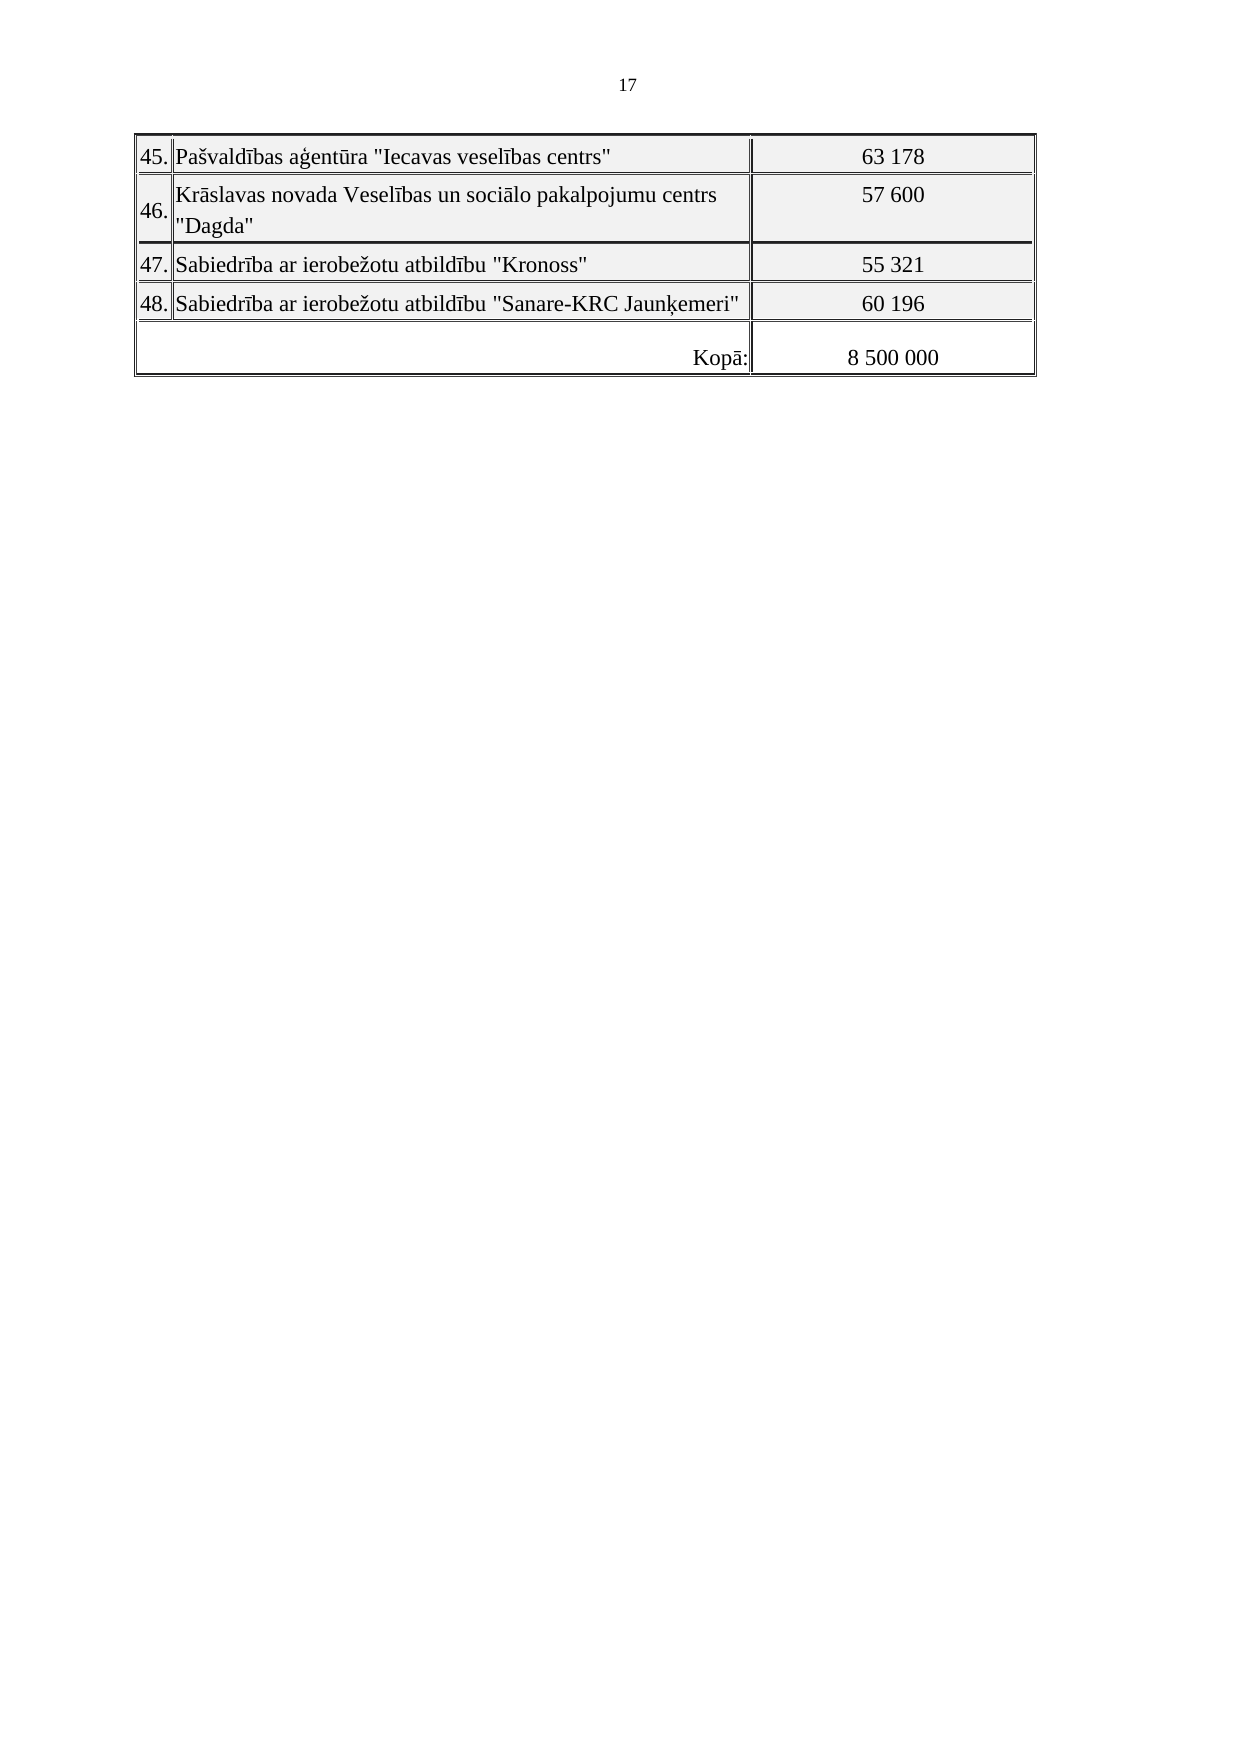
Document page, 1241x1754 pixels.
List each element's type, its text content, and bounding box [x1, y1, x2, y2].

table_cell 46. [135, 172, 173, 241]
table_cell 63 178 [751, 136, 1034, 172]
table_cell 57 600 [751, 172, 1035, 241]
table_cell Pašvaldības aģentūra "Iecavas veselības centrs" [173, 135, 751, 172]
table_cell 60 196 [751, 280, 1035, 318]
table_cell Sabiedrība ar ierobežotu atbildību "Kronoss" [174, 244, 749, 280]
table_cell 55 321 [753, 241, 1034, 280]
table_cell 45. [137, 136, 173, 172]
table_cell Kopā: [137, 319, 751, 373]
table_cell 8 500 000 [751, 319, 1034, 373]
table_cell Sabiedrība ar ierobežotu atbildību "Sanare-KRC Jaunķemeri" [174, 283, 749, 318]
table_cell Krāslavas novada Veselības un sociālo pakalpojumu centrs "Dagda" [174, 175, 749, 241]
table_cell 47. [137, 241, 171, 280]
table_cell 48. [135, 280, 173, 318]
